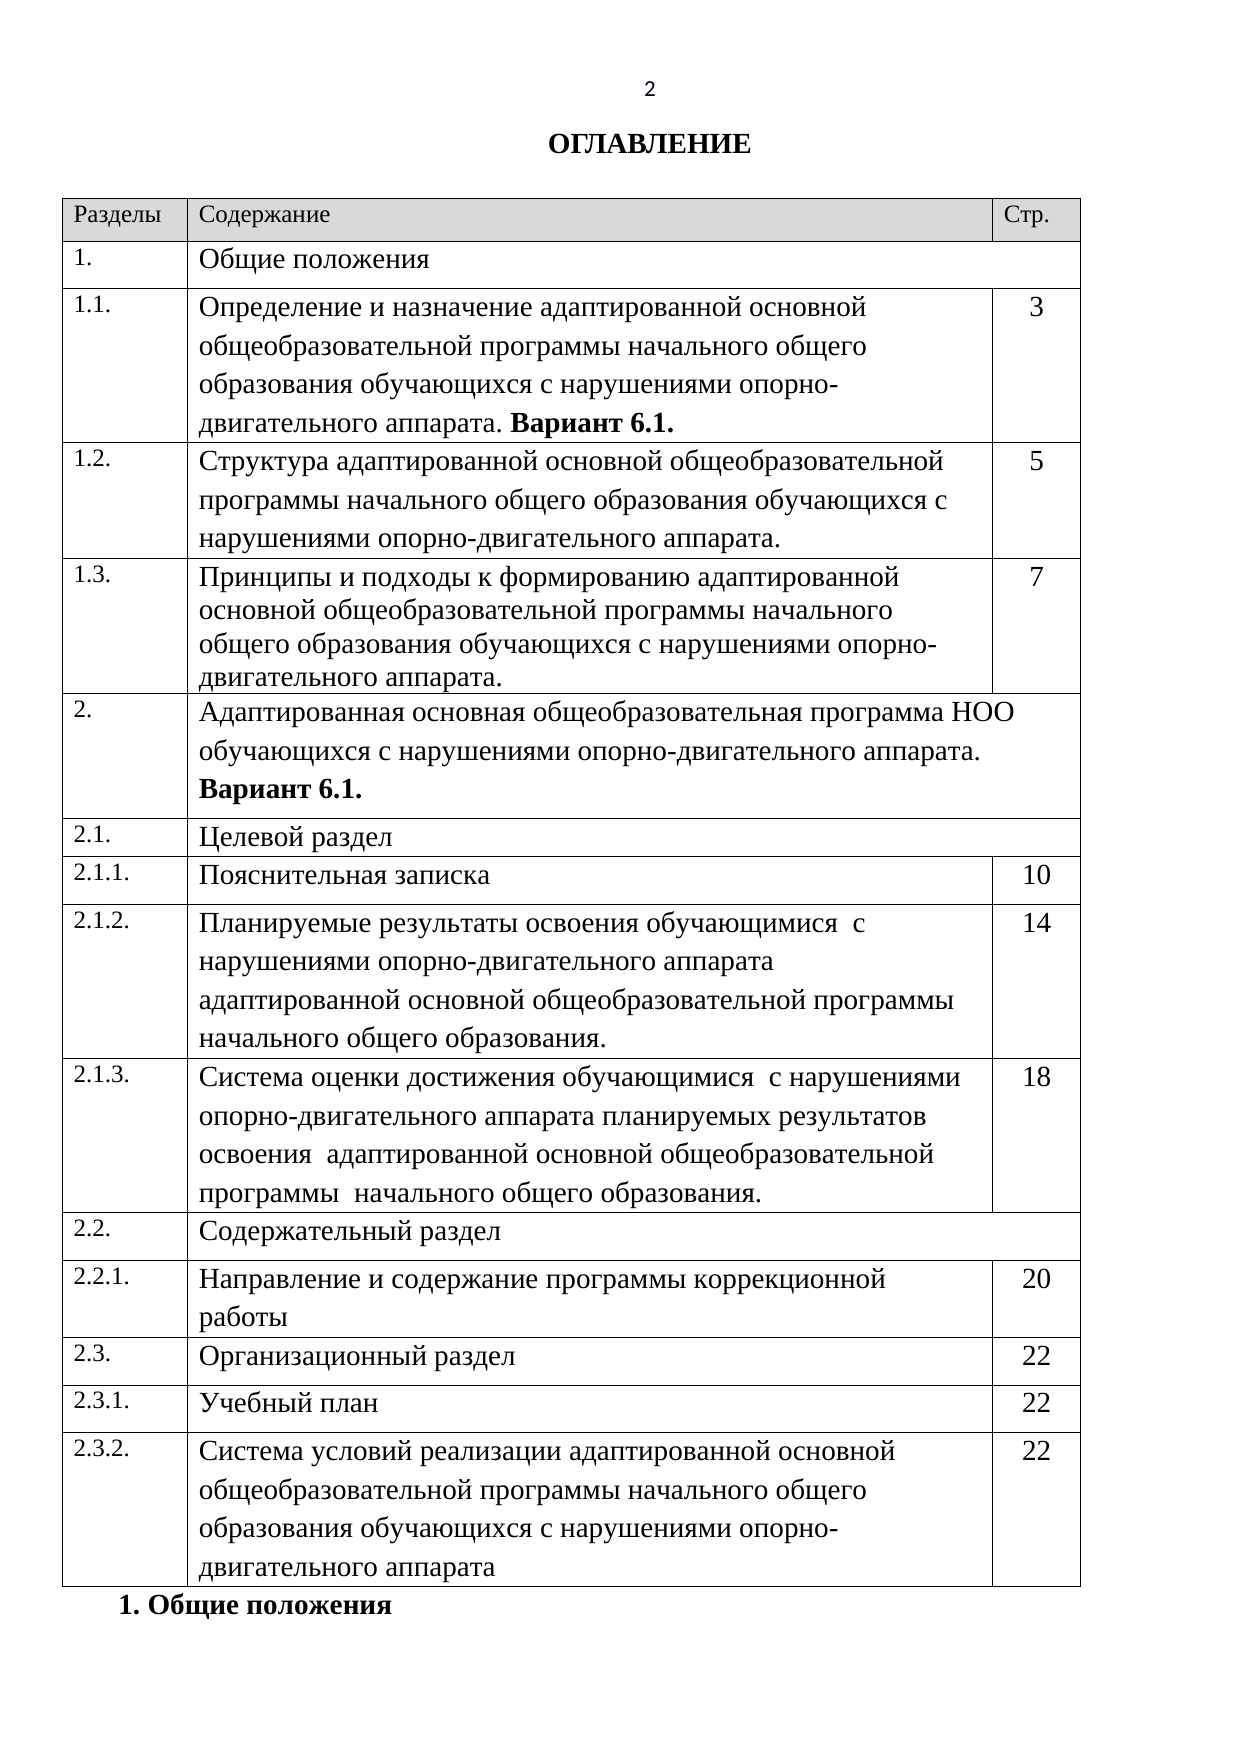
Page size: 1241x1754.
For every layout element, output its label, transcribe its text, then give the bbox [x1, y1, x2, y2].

table_cell Определение и назначение адаптированной основной общеобразовательной программы начального общего образования обучающихся с нарушениями опорно-двигательного аппарата. Вариант 6.1. [188, 289, 992, 442]
table_cell Учебный план [188, 1386, 992, 1432]
table_cell 1.2. [63, 443, 187, 558]
table_cell 10 [993, 857, 1080, 904]
table_cell 2.1. [63, 819, 187, 856]
table_cell Направление и содержание программы коррекционной работы [188, 1261, 992, 1337]
text 1. Общие положения [118, 1587, 1181, 1621]
table_cell Пояснительная записка [188, 857, 992, 904]
table_cell 3 [993, 289, 1080, 442]
table_cell Общие положения [188, 242, 1080, 288]
table_cell Адаптированная основная общеобразовательная программа НОО обучающихся с нарушениями опорно-двигательного аппарата. Вариант 6.1. [188, 694, 1080, 818]
table_cell 1. [63, 242, 187, 288]
table_cell Организационный раздел [188, 1338, 992, 1384]
table_header Разделы [63, 199, 187, 241]
table_cell 22 [993, 1433, 1080, 1586]
table_cell 2. [63, 694, 187, 818]
table_cell 2.1.1. [63, 857, 187, 904]
table_cell 2.2.1. [63, 1261, 187, 1337]
table_cell Планируемые результаты освоения обучающимися с нарушениями опорно-двигательного аппарата адаптированной основной общеобразовательной программы начального общего образования. [188, 905, 992, 1058]
table_cell 14 [993, 905, 1080, 1058]
table_cell Целевой раздел [188, 819, 1080, 856]
table_cell 20 [993, 1261, 1080, 1337]
table_header Стр. [993, 199, 1080, 241]
table_cell 2.3. [63, 1338, 187, 1384]
table_cell Система условий реализации адаптированной основной общеобразовательной программы начального общего образования обучающихся с нарушениями опорно-двигательного аппарата [188, 1433, 992, 1586]
table_cell 2.1.3. [63, 1059, 187, 1212]
table_cell 7 [993, 559, 1080, 693]
table_cell 2.1.2. [63, 905, 187, 1058]
table_header Содержание [188, 199, 992, 241]
table_cell Принципы и подходы к формированию адаптированной основной общеобразовательной программы начального общего образования обучающихся с нарушениями опорно-двигательного аппарата. [188, 559, 992, 693]
table_cell 22 [993, 1338, 1080, 1384]
table_cell 22 [993, 1386, 1080, 1432]
table_cell 1.3. [63, 559, 187, 693]
table_cell 2.2. [63, 1213, 187, 1260]
table_cell 2.3.1. [63, 1386, 187, 1432]
table_cell Структура адаптированной основной общеобразовательной программы начального общего образования обучающихся с нарушениями опорно-двигательного аппарата. [188, 443, 992, 558]
text ОГЛАВЛЕНИЕ [118, 127, 1181, 160]
table_cell Содержательный раздел [188, 1213, 1080, 1260]
table_cell 2.3.2. [63, 1433, 187, 1586]
table_cell 18 [993, 1059, 1080, 1212]
table_cell 5 [993, 443, 1080, 558]
table_cell Система оценки достижения обучающимися с нарушениями опорно-двигательного аппарата планируемых результатов освоения адаптированной основной общеобразовательной программы начального общего образования. [188, 1059, 992, 1212]
table_cell 1.1. [63, 289, 187, 442]
